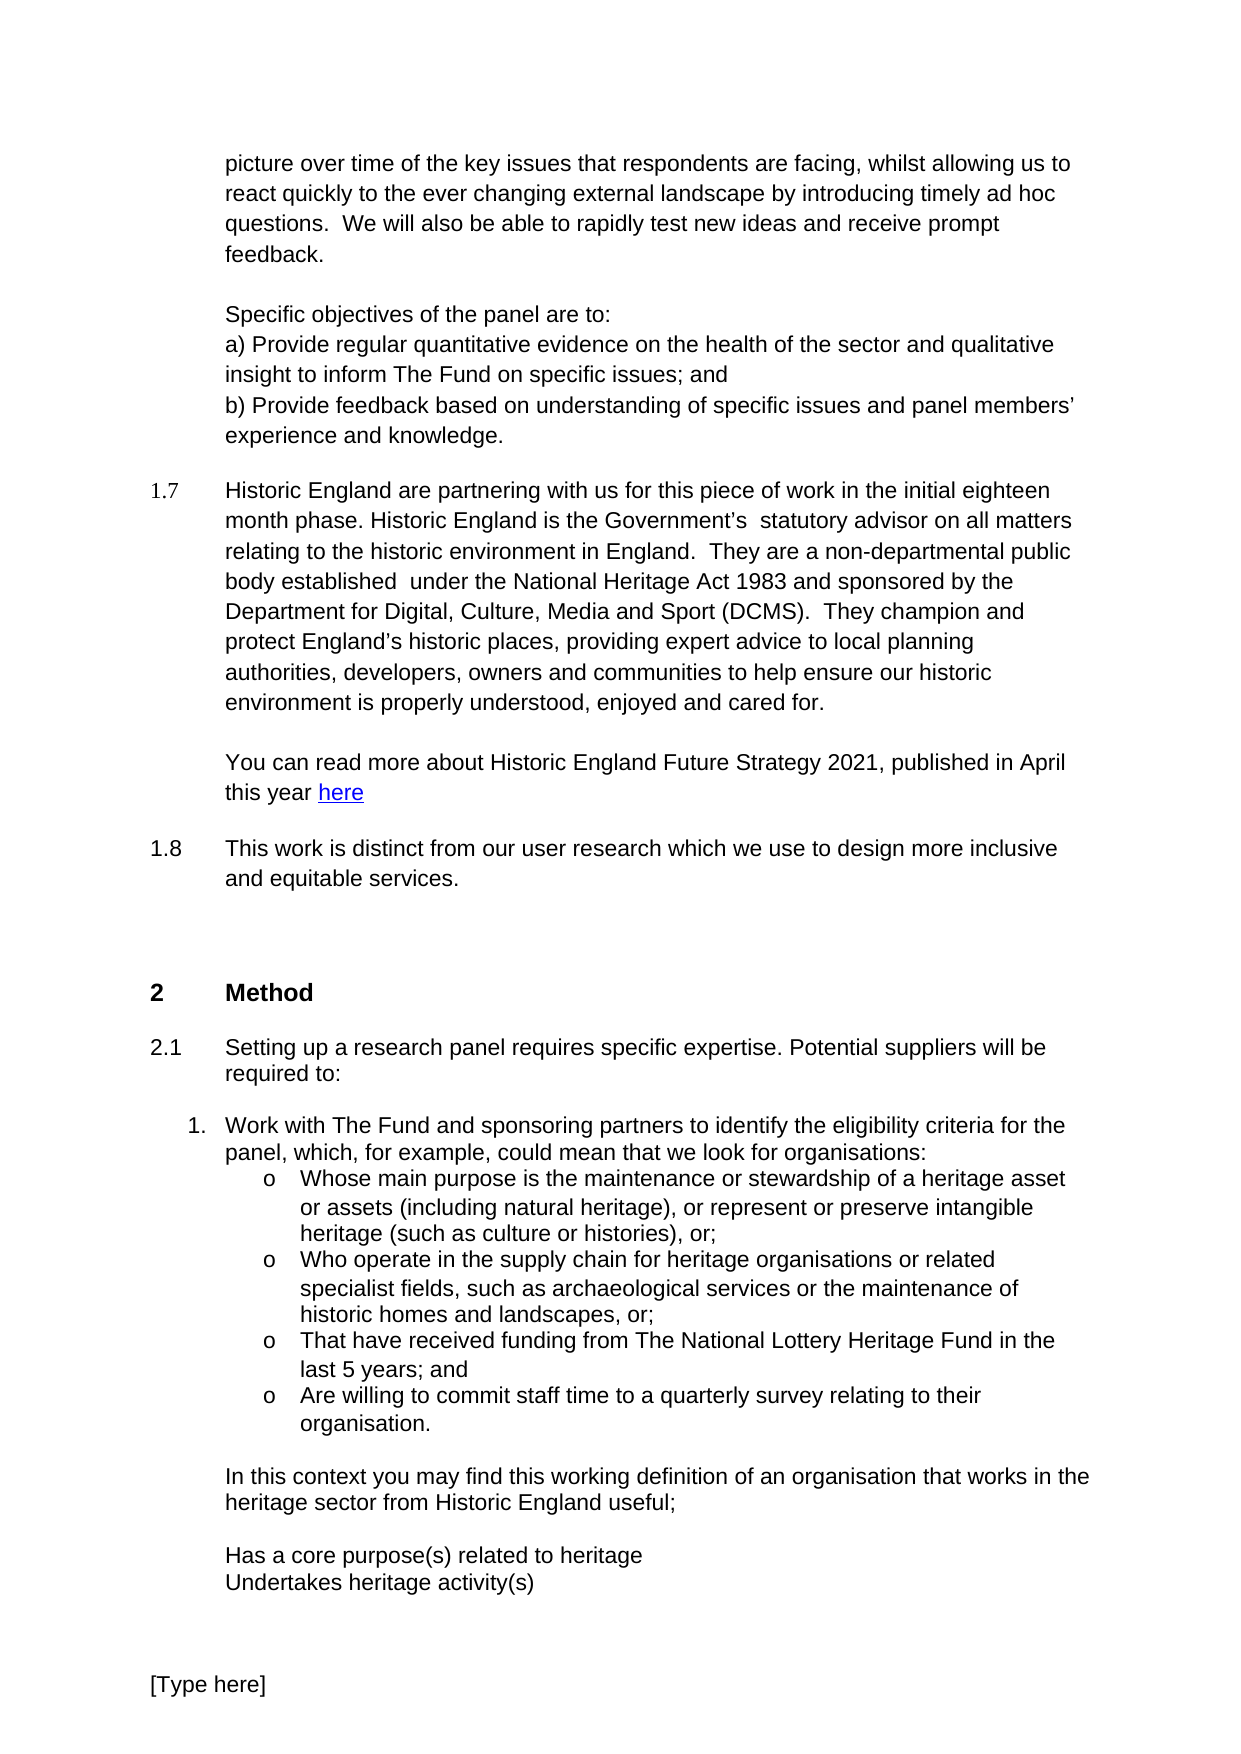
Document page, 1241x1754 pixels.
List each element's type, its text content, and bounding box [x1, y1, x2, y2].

list Who operate in the supply chain for heritage organisations or related specialist fields, such as archaeological services or the maintenance of historic homes and landscapes, or; [262, 1246, 1090, 1327]
list Historic England are partnering with us for this piece of work in the initial eighteen month phase. Historic England is the Government’s statutory advisor on all matters relating to the historic environment in England. They are a non-departmental public body established under the National Heritage Act 1983 and sponsored by the Department for Digital, Culture, Media and Sport (DCMS). They champion and protect England’s historic places, providing expert advice to local planning authorities, developers, owners and communities to help ensure our historic environment is properly understood, enjoyed and cared for. You can read more about Historic England Future Strategy 2021, published in April this year here [150, 477, 1090, 806]
list In this context you may find this working definition of an organisation that works in the heritage sector from Historic England useful; [225, 1463, 1090, 1516]
list Are willing to commit staff time to a quarterly survey relating to their organisation. [262, 1382, 1090, 1463]
subtitle Method [150, 975, 1090, 1008]
list That have received funding from The National Lottery Heritage Fund in the last 5 years; and [262, 1327, 1090, 1382]
list Work with The Fund and sponsoring partners to identify the eligibility criteria for the panel, which, for example, could mean that we look for organisations: [187, 1112, 1090, 1165]
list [225, 1542, 1090, 1595]
list Whose main purpose is the maintenance or stewardship of a heritage asset or assets (including natural heritage), or represent or preserve intangible heritage (such as culture or histories), or; [262, 1165, 1090, 1246]
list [150, 150, 1090, 448]
list Setting up a research panel requires specific expertise. Potential suppliers will be required to: [150, 1033, 1090, 1112]
list This work is distinct from our user research which we use to design more inclusive and equitable services. [150, 834, 1090, 891]
